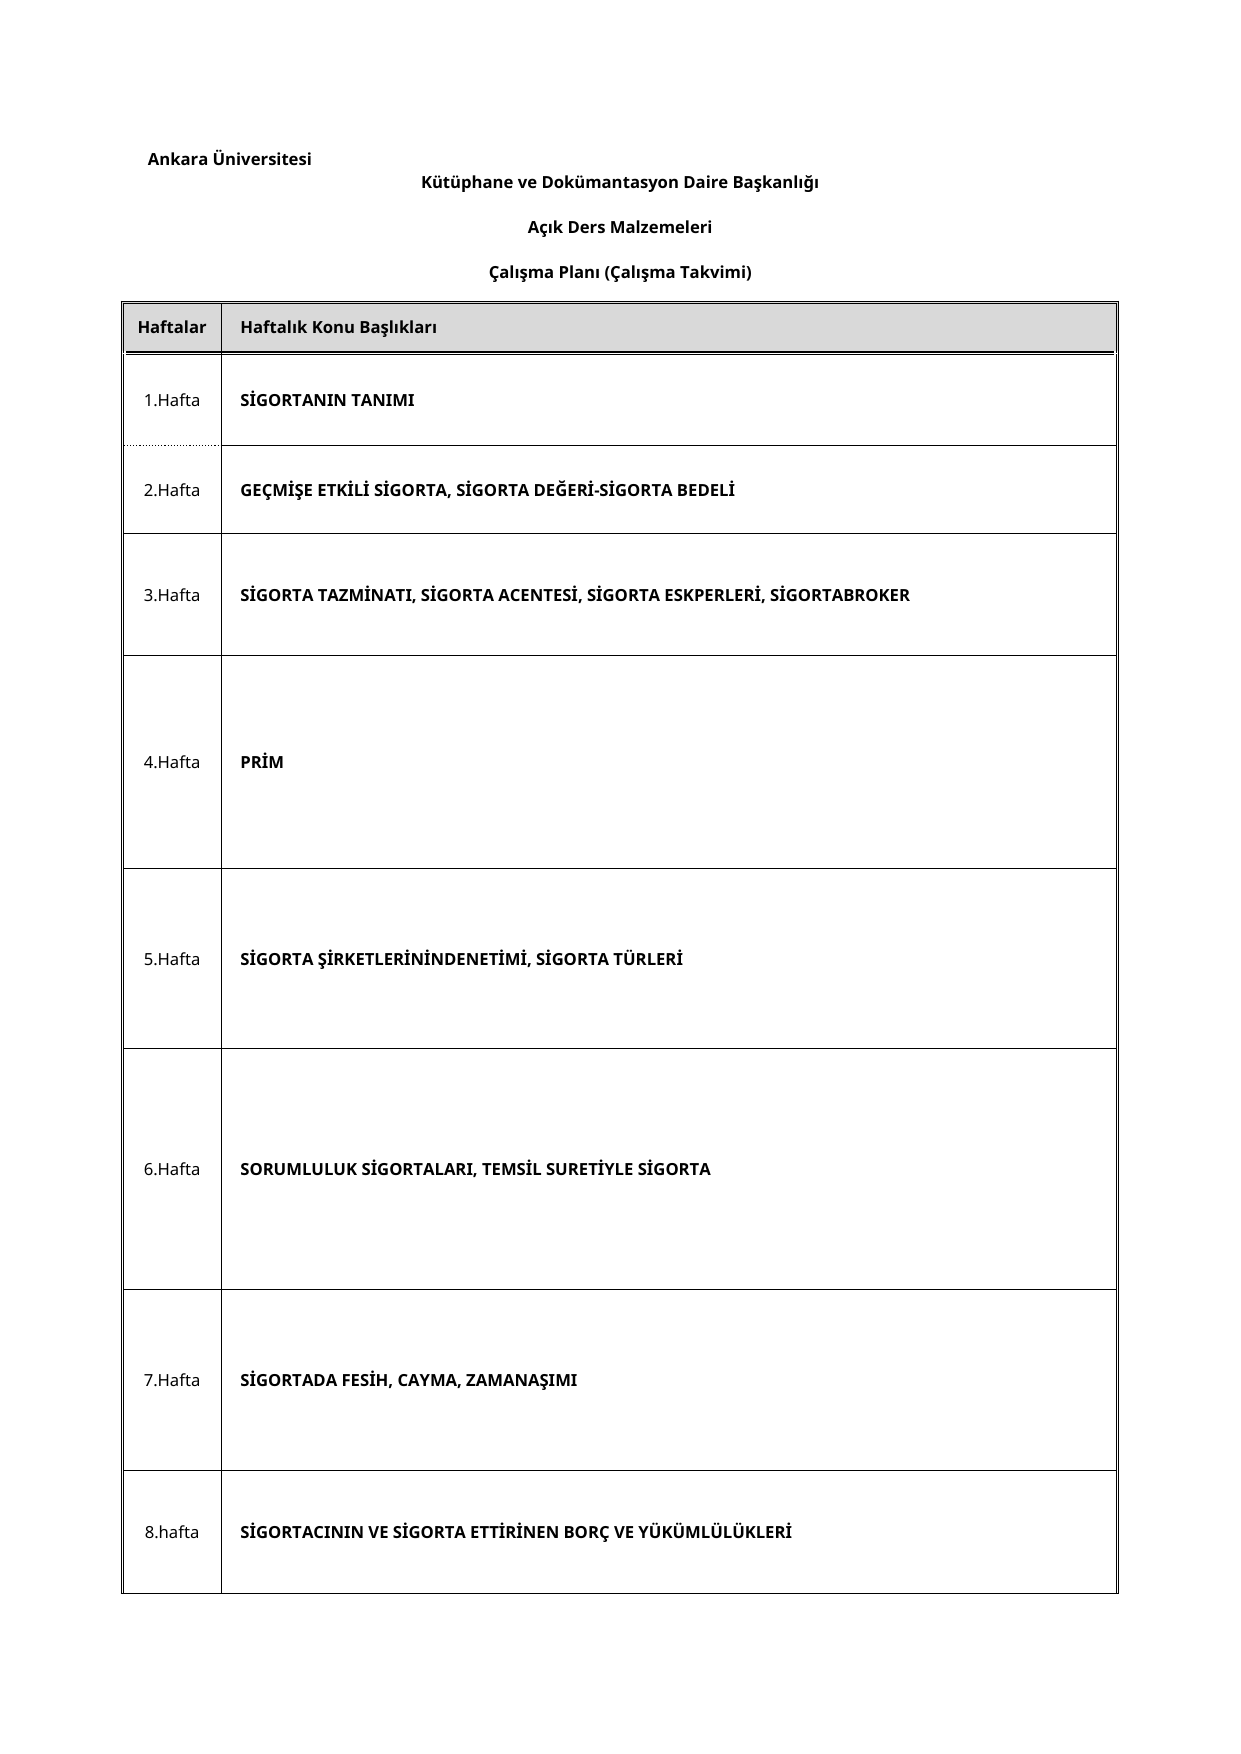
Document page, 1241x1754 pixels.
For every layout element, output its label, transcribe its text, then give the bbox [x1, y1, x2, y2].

table_cell SİGORTADA FESİH, CAYMA, ZAMANAŞIMI [222, 1290, 1116, 1469]
table_cell 8.hafta [124, 1471, 221, 1593]
table_cell 5.Hafta [124, 869, 221, 1048]
table_cell SİGORTANIN TANIMI [222, 351, 1116, 445]
table_cell 4.Hafta [124, 656, 221, 867]
text Kütüphane ve Dokümantasyon Daire Başkanlığı [148, 170, 1093, 193]
subtitle Çalışma Planı (Çalışma Takvimi) [148, 261, 1093, 284]
table_cell 3.Hafta [124, 534, 221, 655]
table_header Haftalık Konu Başlıkları [222, 304, 1116, 351]
table_cell 6.Hafta [124, 1049, 221, 1288]
table_cell 7.Hafta [124, 1290, 221, 1469]
table_cell 1.Hafta [124, 351, 221, 445]
table_header Haftalar [124, 304, 221, 351]
text Ankara Üniversitesi [148, 148, 1093, 170]
table_cell SİGORTACININ VE SİGORTA ETTİRİNEN BORÇ VE YÜKÜMLÜLÜKLERİ [222, 1471, 1116, 1593]
table_cell 2.Hafta [124, 445, 221, 533]
table_cell SORUMLULUK SİGORTALARI, TEMSİL SURETİYLE SİGORTA [222, 1049, 1116, 1288]
table_cell SİGORTA ŞİRKETLERİNİNDENETİMİ, SİGORTA TÜRLERİ [222, 869, 1116, 1048]
table_cell SİGORTA TAZMİNATI, SİGORTA ACENTESİ, SİGORTA ESKPERLERİ, SİGORTABROKER [222, 534, 1116, 655]
text Açık Ders Malzemeleri [148, 216, 1093, 238]
table_cell PRİM [222, 656, 1116, 867]
table_cell GEÇMİŞE ETKİLİ SİGORTA, SİGORTA DEĞERİ-SİGORTA BEDELİ [222, 446, 1116, 533]
